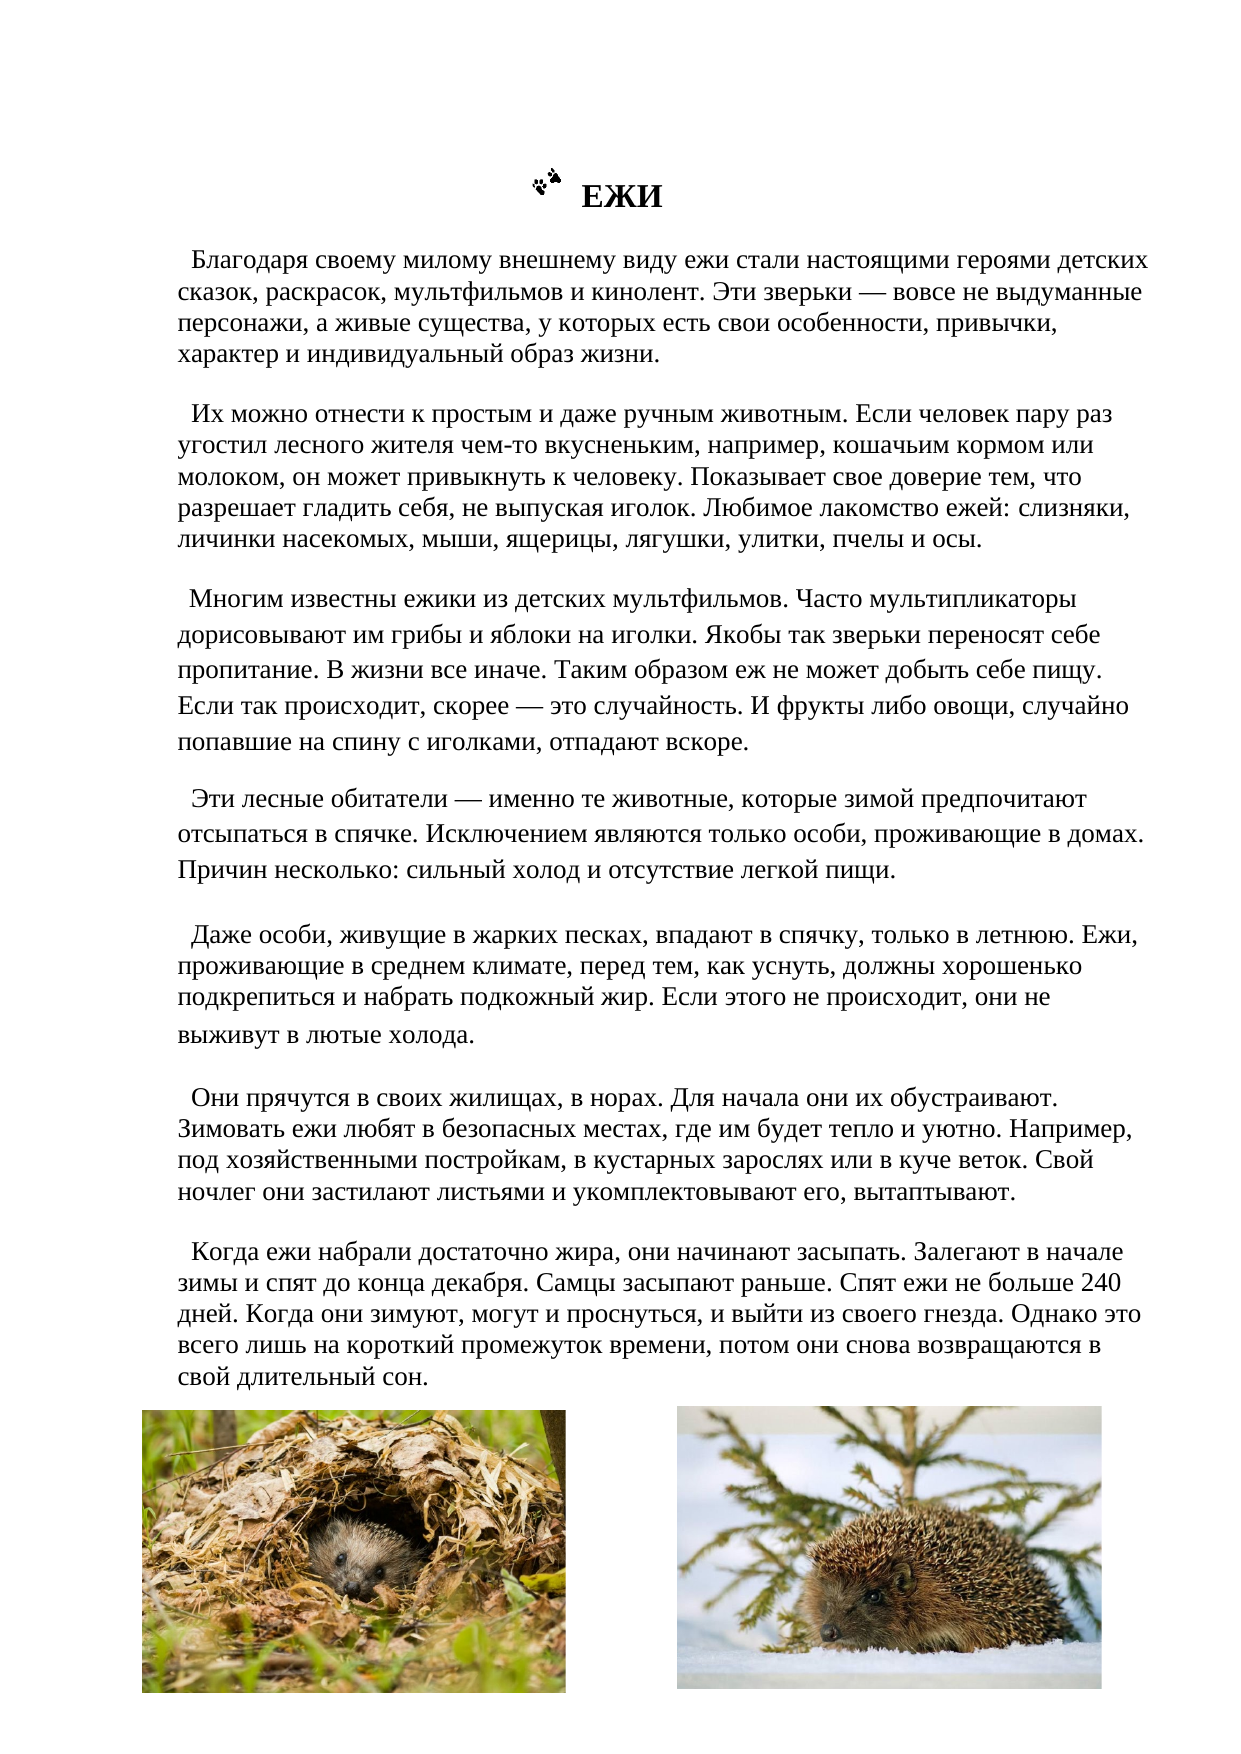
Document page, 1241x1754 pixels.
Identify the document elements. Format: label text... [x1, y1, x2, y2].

picture [676, 1406, 1102, 1689]
picture [533, 163, 564, 195]
text Они прячутся в своих жилищах, в норах. Для начала они их обустраивают. Зимовать ежи любят в безопасных местах, где им будет тепло и уютно. Например, под хозяйственными постройкам, в кустарных зарослях или в куче веток. Свой ночлег они застилают листьями и укомплектовывают его, вытаптывают. [177, 1081, 1152, 1206]
text Благодаря своему милому внешнему виду ежи стали настоящими героями детских сказок, раскрасок, мультфильмов и кинолент. Эти зверьки — вовсе не выдуманные персонажи, а живые существа, у которых есть свои особенности, привычки, характер и индивидуальный образ жизни. [177, 243, 1152, 368]
text Многим известны ежики из детских мультфильмов. Часто мультипликаторы дорисовывают им грибы и яблоки на иголки. Якобы так зверьки переносят себе пропитание. В жизни все иначе. Таким образом еж не может добыть себе пищу. Если так происходит, скорее — это случайность. И фрукты либо овощи, случайно попавшие на спину с иголками, отпадают вскоре. [177, 582, 1152, 756]
text Даже особи, живущие в жарких песках, впадают в спячку, только в летнюю. Ежи, проживающие в среднем климате, перед тем, как уснуть, должны хорошенько подкрепиться и набрать подкожный жир. Если этого не происходит, они не выживут в лютые холода. [177, 918, 1152, 1052]
text ЕЖИ [177, 176, 1152, 214]
text Когда ежи набрали достаточно жира, они начинают засыпать. Залегают в начале зимы и спят до конца декабря. Самцы засыпают раньше. Спят ежи не больше 240 дней. Когда они зимуют, могут и проснуться, и выйти из своего гнезда. Однако это всего лишь на короткий промежуток времени, потом они снова возвращаются в свой длительный сон. [177, 1235, 1152, 1391]
text Эти лесные обитатели — именно те животные, которые зимой предпочитают отсыпаться в спячке. Исключением являются только особи, проживающие в домах. Причин несколько: сильный холод и отсутствие легкой пищи. [177, 782, 1152, 884]
picture [140, 1410, 566, 1692]
text Их можно отнести к простым и даже ручным животным. Если человек пару раз угостил лесного жителя чем-то вкусненьким, например, кошачьим кормом или молоком, он может привыкнуть к человеку. Показывает свое доверие тем, что разрешает гладить себя, не выпуская иголок. Любимое лакомство ежей: слизняки, личинки насекомых, мыши, ящерицы, лягушки, улитки, пчелы и осы. [177, 397, 1152, 553]
